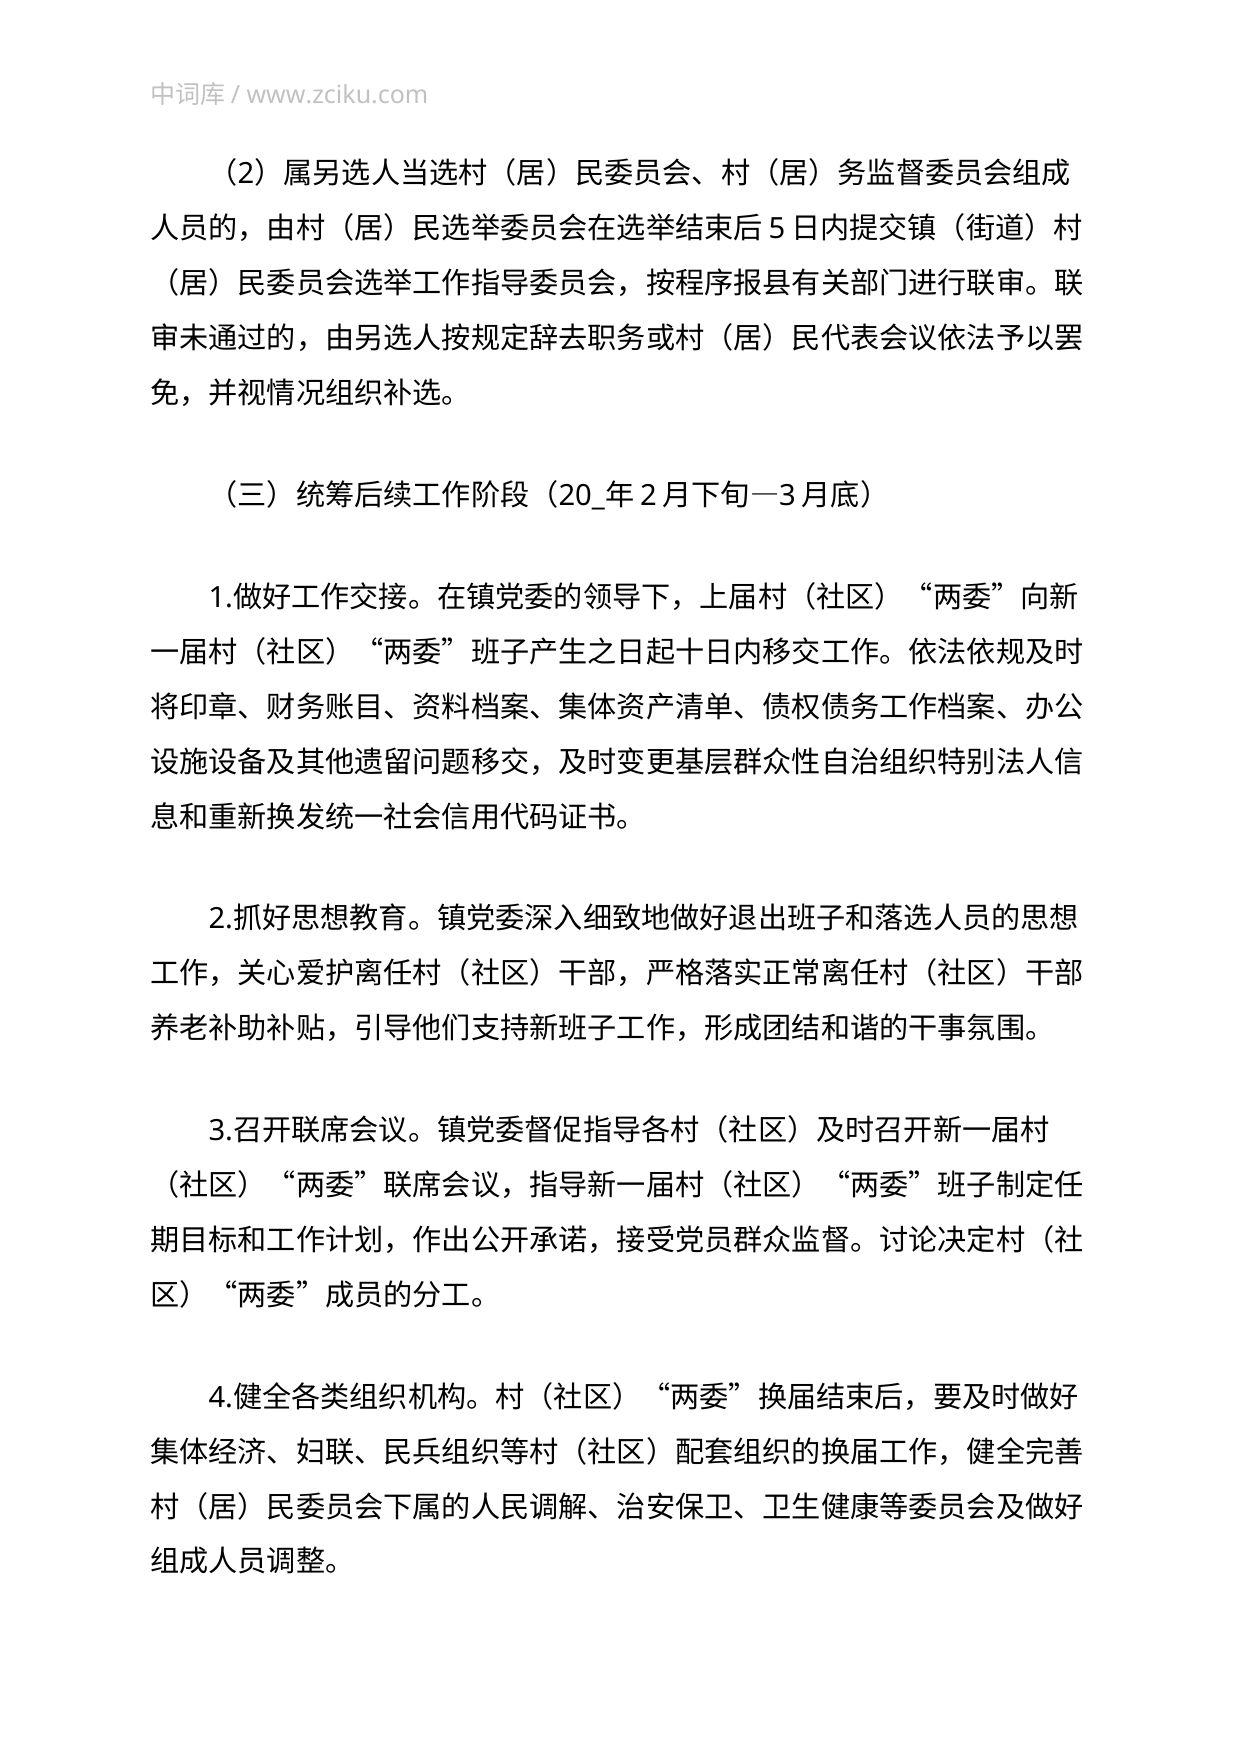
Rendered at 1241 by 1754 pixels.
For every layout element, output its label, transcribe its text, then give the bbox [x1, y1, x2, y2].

text （三）统筹后续工作阶段（20_年2月下旬—3月底） [150, 472, 1090, 514]
text （2）属另选人当选村（居）民委员会、村（居）务监督委员会组成人员的，由村（居）民选举委员会在选举结束后5日内提交镇（街道）村（居）民委员会选举工作指导委员会，按程序报县有关部门进行联审。联审未通过的，由另选人按规定辞去职务或村（居）民代表会议依法予以罢免，并视情况组织补选。 [150, 150, 1090, 412]
text 4.健全各类组织机构。村（社区）“两委”换届结束后，要及时做好集体经济、妇联、民兵组织等村（社区）配套组织的换届工作，健全完善村（居）民委员会下属的人民调解、治安保卫、卫生健康等委员会及做好组成人员调整。 [150, 1373, 1090, 1580]
text 3.召开联席会议。镇党委督促指导各村（社区）及时召开新一届村（社区）“两委”联席会议，指导新一届村（社区）“两委”班子制定任期目标和工作计划，作出公开承诺，接受党员群众监督。讨论决定村（社区）“两委”成员的分工。 [150, 1107, 1090, 1314]
text 1.做好工作交接。在镇党委的领导下，上届村（社区）“两委”向新一届村（社区）“两委”班子产生之日起十日内移交工作。依法依规及时将印章、财务账目、资料档案、集体资产清单、债权债务工作档案、办公设施设备及其他遗留问题移交，及时变更基层群众性自治组织特别法人信息和重新换发统一社会信用代码证书。 [150, 573, 1090, 836]
text 2.抓好思想教育。镇党委深入细致地做好退出班子和落选人员的思想工作，关心爱护离任村（社区）干部，严格落实正常离任村（社区）干部养老补助补贴，引导他们支持新班子工作，形成团结和谐的干事氛围。 [150, 895, 1090, 1047]
